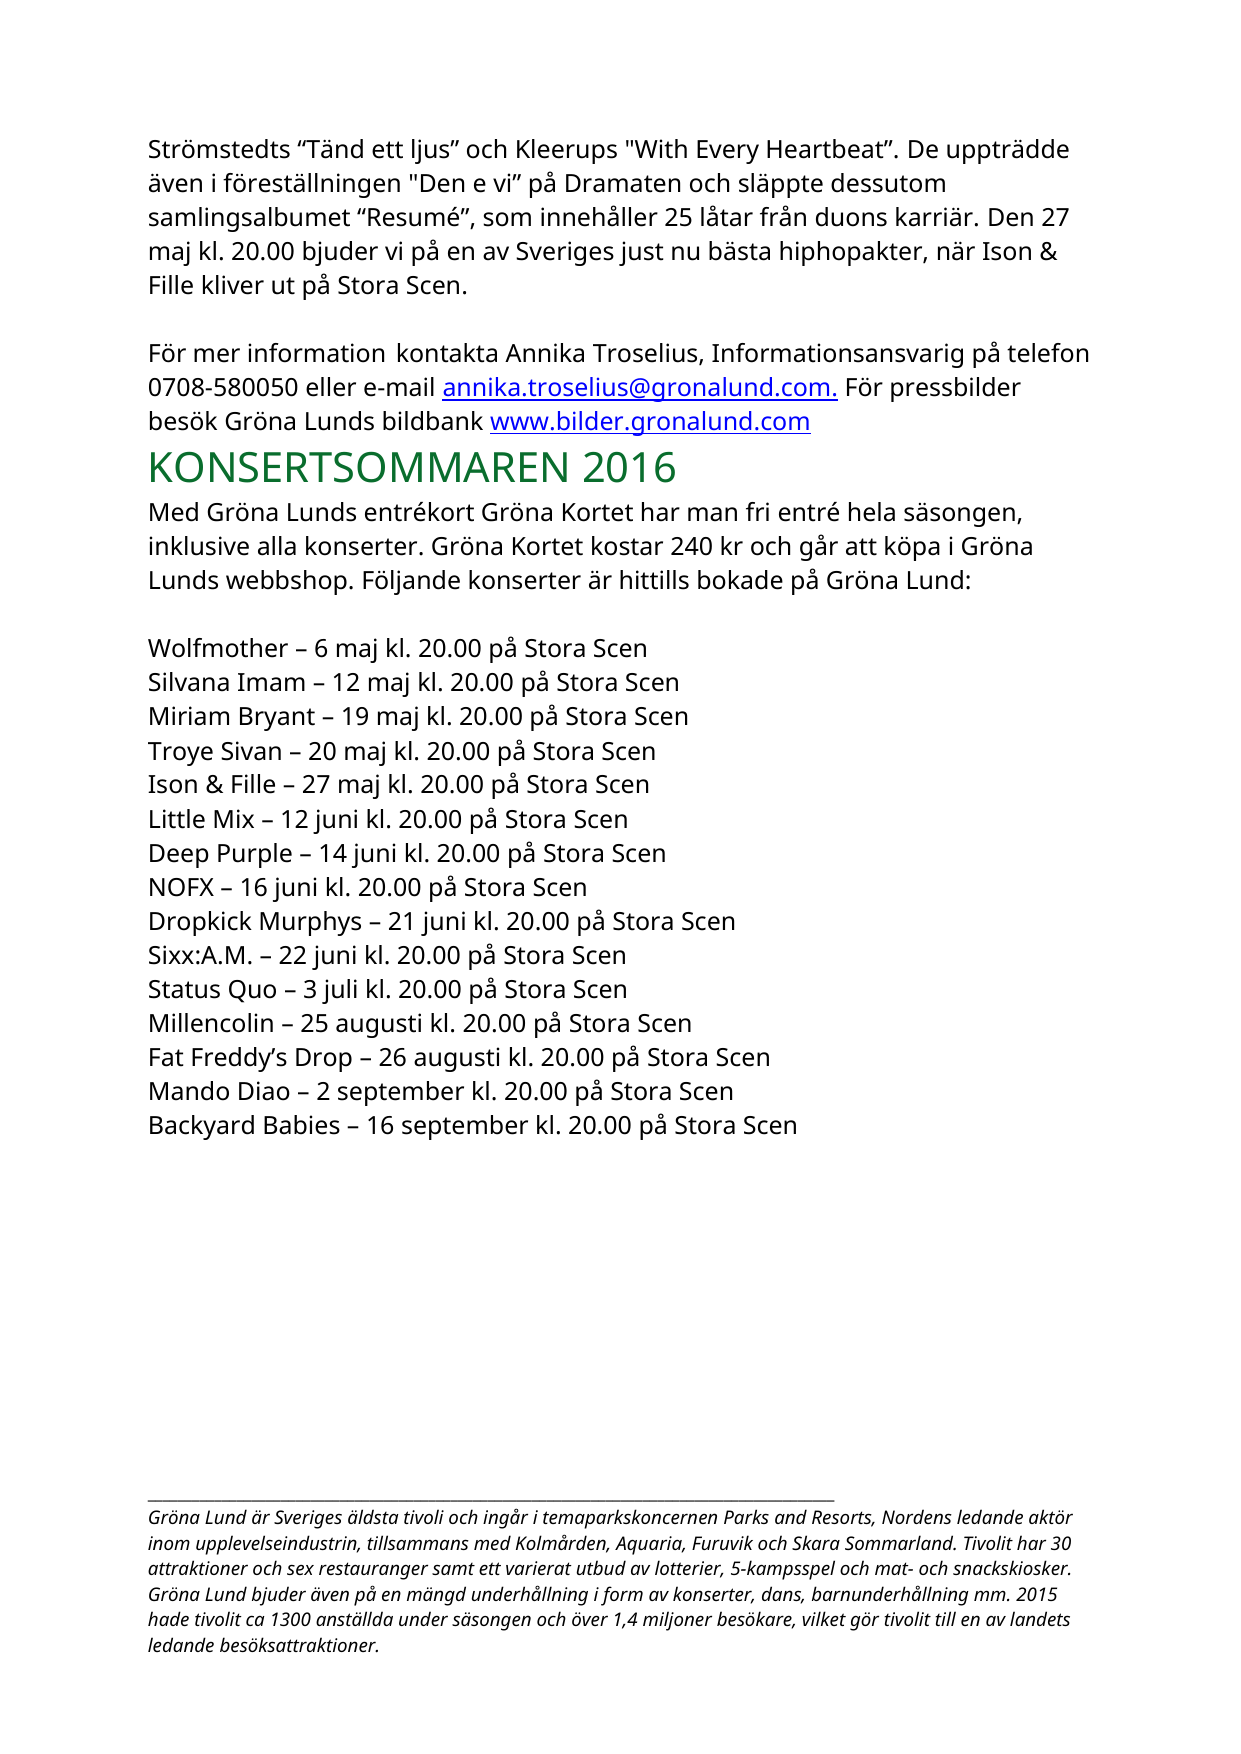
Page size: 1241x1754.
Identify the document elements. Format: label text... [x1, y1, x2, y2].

text KONSERTSOMMAREN 2016 Med Gröna Lunds entrékort Gröna Kortet har man fri entré hela säsongen, inklusive alla konserter. Gröna Kortet kostar 240 kr och går att köpa i Gröna Lunds webbshop. Följande konserter är hittills bokade på Gröna Lund: [148, 438, 1092, 597]
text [148, 131, 1092, 302]
text För mer information kontakta Annika Troselius, Informationsansvarig på telefon 0708-580050 eller e-mail annika.troselius@gronalund.com. För pressbilder besök Gröna Lunds bildbank www.bilder.gronalund.com [148, 302, 1092, 438]
text Wolfmother – 6 maj kl. 20.00 på Stora Scen Silvana Imam – 12 maj kl. 20.00 på Stora Scen Miriam Bryant – 19 maj kl. 20.00 på Stora Scen Troye Sivan – 20 maj kl. 20.00 på Stora Scen Ison & Fille – 27 maj kl. 20.00 på Stora Scen Little Mix – 12 juni kl. 20.00 på Stora Scen Deep Purple – 14 juni kl. 20.00 på Stora Scen NOFX – 16 juni kl. 20.00 på Stora Scen Dropkick Murphys – 21 juni kl. 20.00 på Stora Scen Sixx:A.M. – 22 juni kl. 20.00 på Stora Scen Status Quo – 3 juli kl. 20.00 på Stora Scen Millencolin – 25 augusti kl. 20.00 på Stora Scen Fat Freddy’s Drop – 26 augusti kl. 20.00 på Stora Scen Mando Diao – 2 september kl. 20.00 på Stora Scen Backyard Babies – 16 september kl. 20.00 på Stora Scen [148, 631, 1092, 1268]
